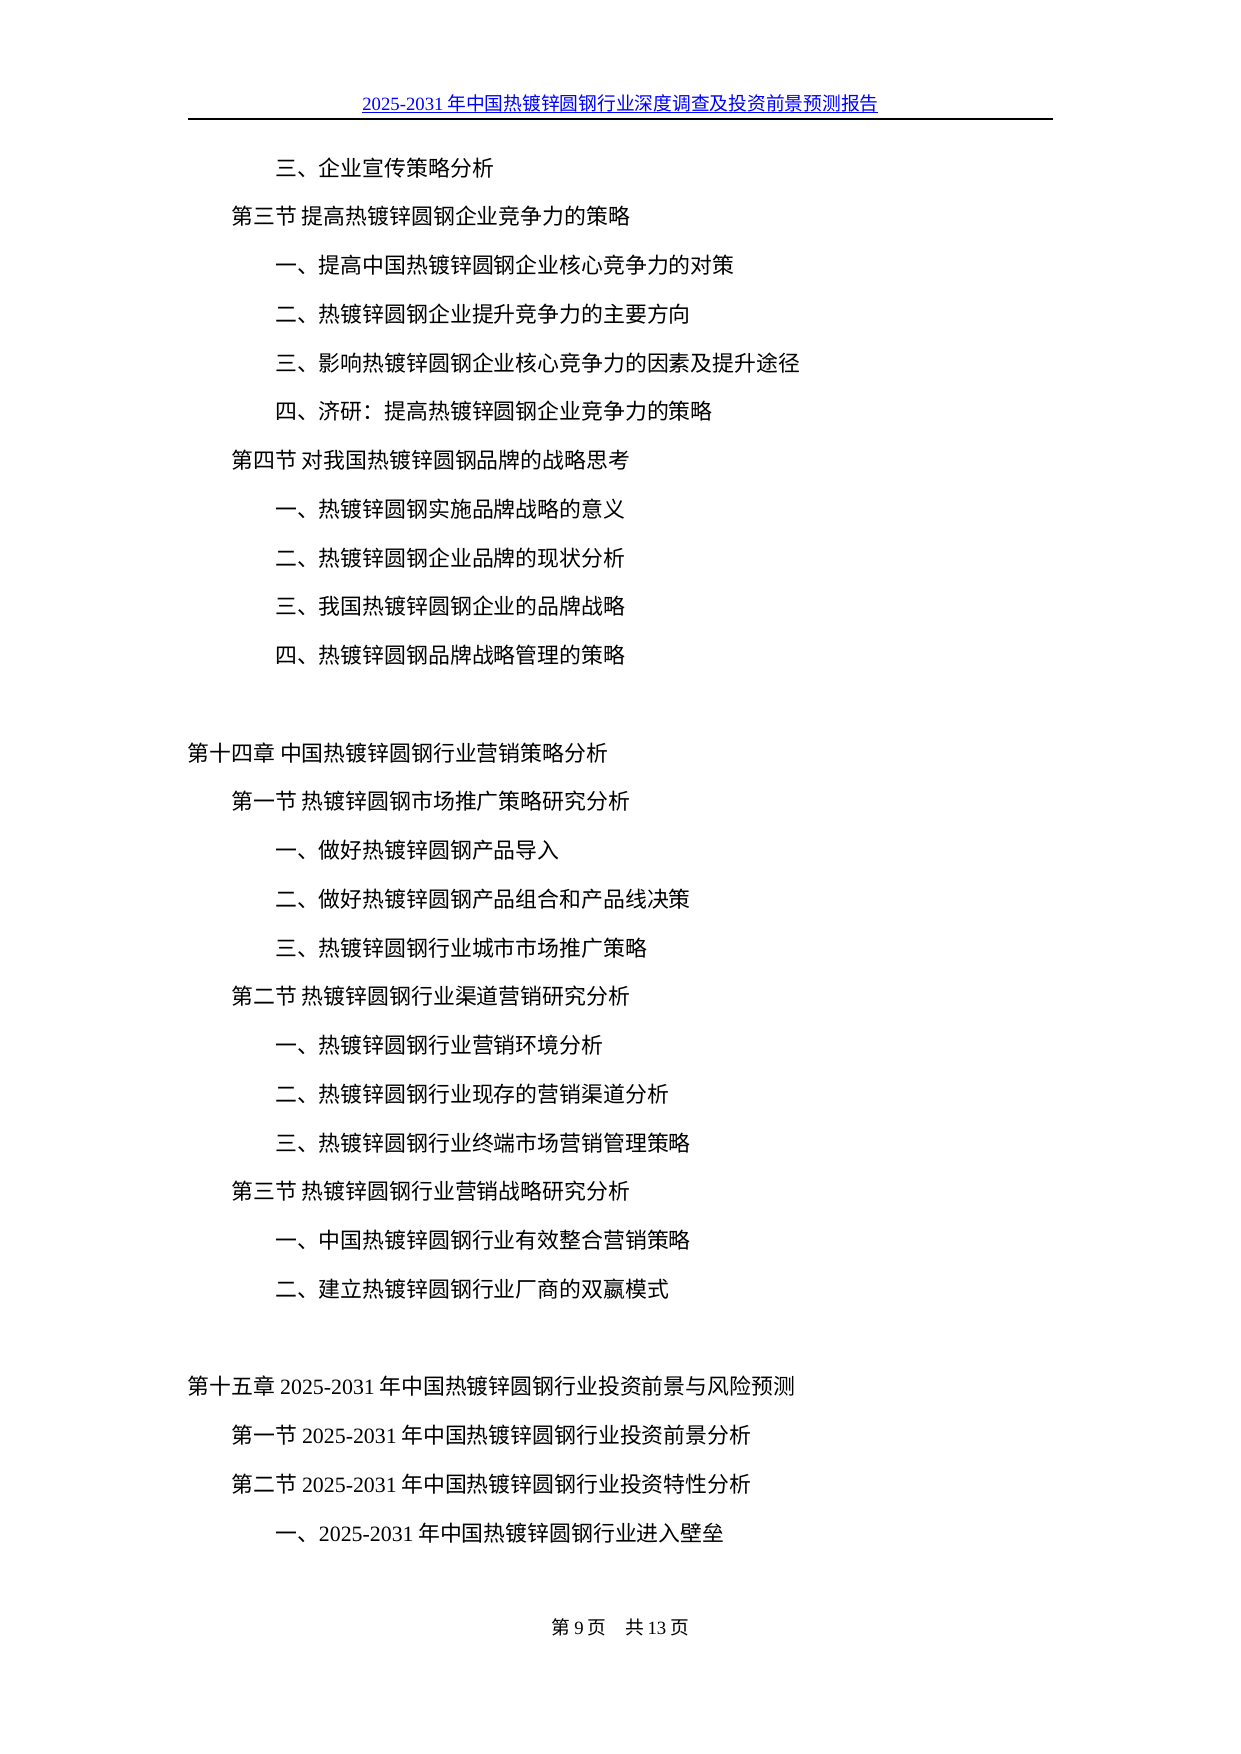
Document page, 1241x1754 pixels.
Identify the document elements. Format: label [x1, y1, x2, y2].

text [187, 150, 1053, 1548]
